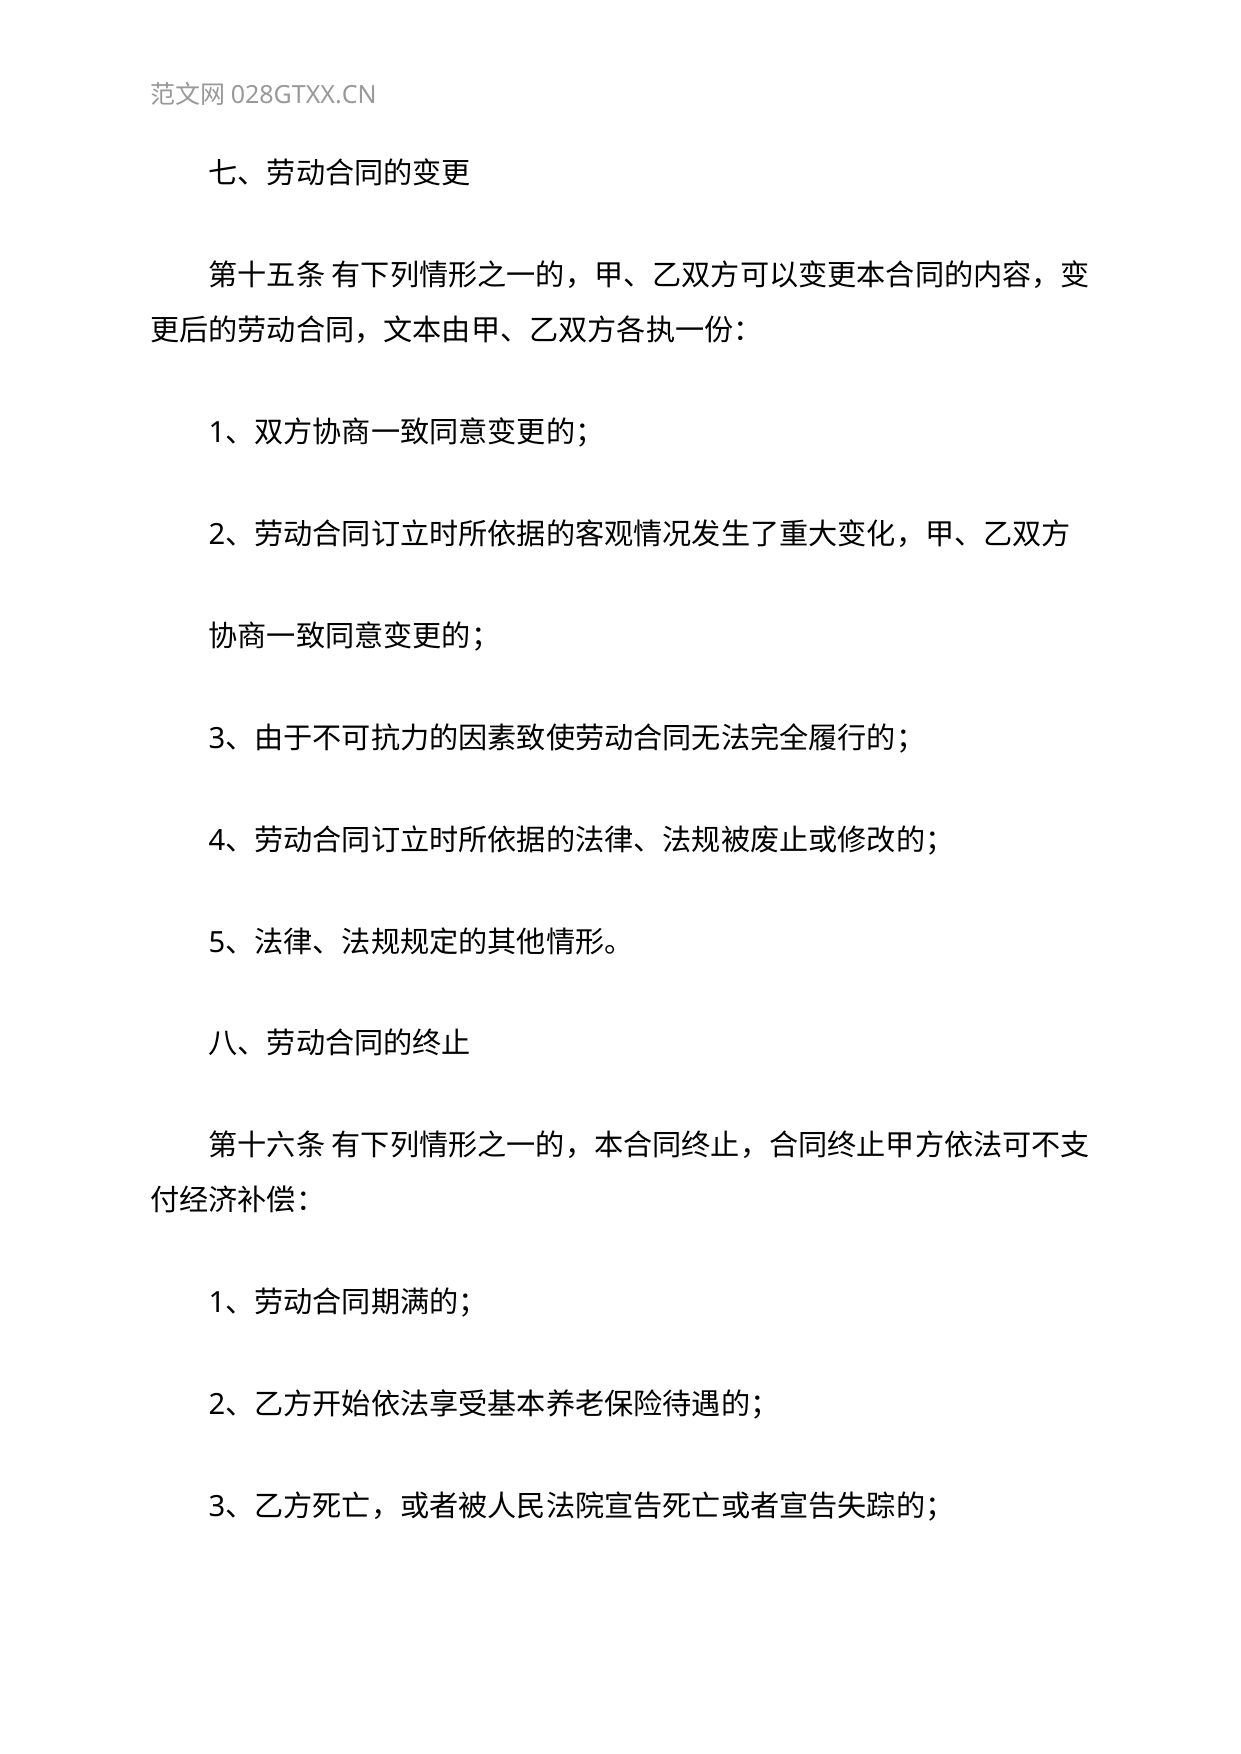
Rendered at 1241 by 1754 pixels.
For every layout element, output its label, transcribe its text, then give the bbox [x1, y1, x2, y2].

text 3、由于不可抗力的因素致使劳动合同无法完全履行的； [150, 714, 1090, 757]
text 3、乙方死亡，或者被人民法院宣告死亡或者宣告失踪的； [150, 1482, 1090, 1525]
text 4、劳动合同订立时所依据的法律、法规被废止或修改的； [150, 816, 1090, 858]
text 2、劳动合同订立时所依据的客观情况发生了重大变化，甲、乙双方 [150, 510, 1090, 553]
text 第十五条 有下列情形之一的，甲、乙双方可以变更本合同的内容，变更后的劳动合同，文本由甲、乙双方各执一份： [150, 252, 1090, 349]
text 1、劳动合同期满的； [150, 1278, 1090, 1321]
text 第十六条 有下列情形之一的，本合同终止，合同终止甲方依法可不支付经济补偿： [150, 1122, 1090, 1219]
text 八、劳动合同的终止 [150, 1020, 1090, 1062]
text 1、双方协商一致同意变更的； [150, 408, 1090, 451]
text 协商一致同意变更的； [150, 612, 1090, 655]
text 5、法律、法规规定的其他情形。 [150, 918, 1090, 961]
text 2、乙方开始依法享受基本养老保险待遇的； [150, 1381, 1090, 1423]
text 七、劳动合同的变更 [150, 150, 1090, 192]
